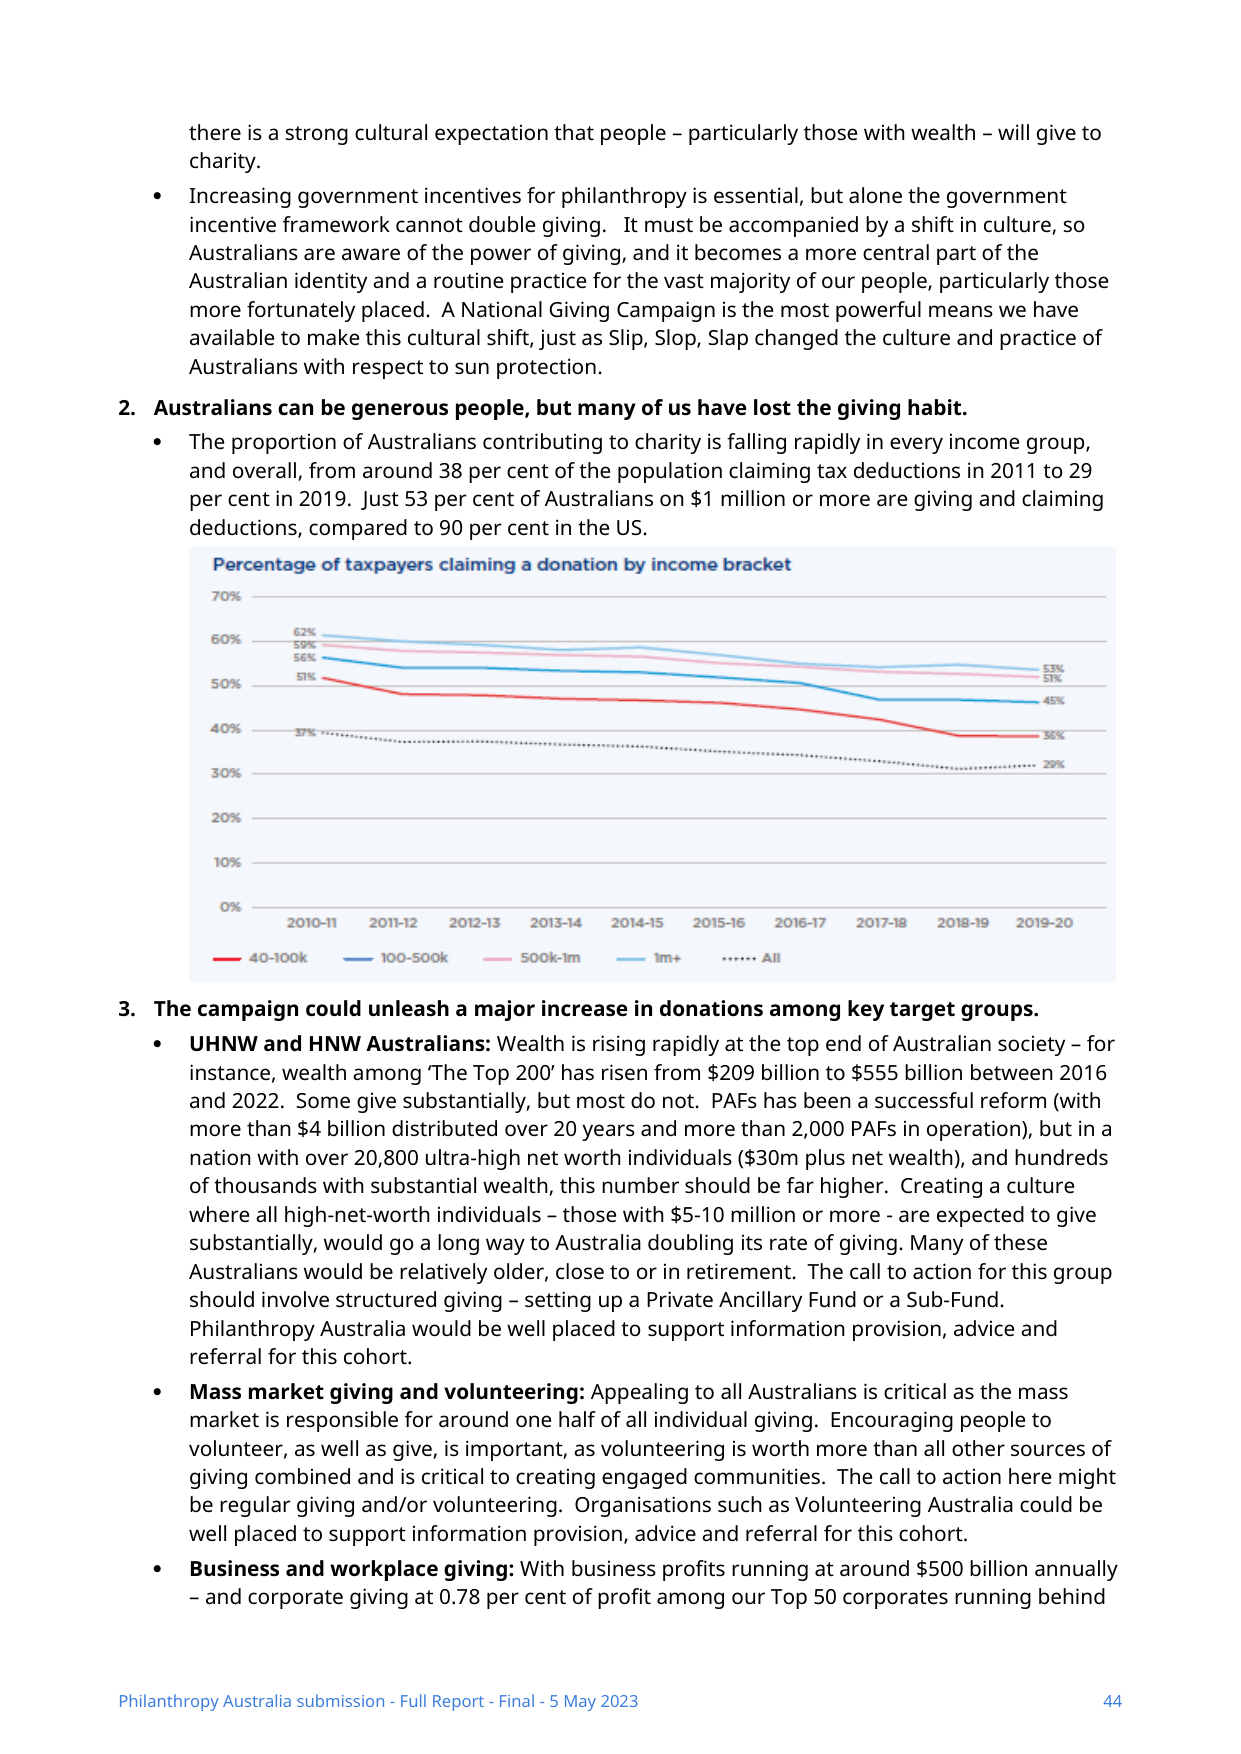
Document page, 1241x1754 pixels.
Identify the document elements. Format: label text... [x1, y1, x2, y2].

list Australians can be generous people, but many of us have lost the giving habit. [118, 393, 1122, 421]
picture [188, 547, 1117, 982]
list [153, 1554, 1122, 1611]
list Mass market giving and volunteering: Appealing to all Australians is critical as the mass market is responsible for around one half of all individual giving. Encouraging people to volunteer, as well as give, is important, as volunteering is worth more than all other sources of giving combined and is critical to creating engaged communities. The call to action here might be regular giving and/or volunteering. Organisations such as Volunteering Australia could be well placed to support information provision, advice and referral for this cohort. [153, 1377, 1122, 1547]
list UHNW and HNW Australians: Wealth is rising rapidly at the top end of Australian society – for instance, wealth among ‘The Top 200’ has risen from $209 billion to $555 billion between 2016 and 2022. Some give substantially, but most do not. PAFs has been a successful reform (with more than $4 billion distributed over 20 years and more than 2,000 PAFs in operation), but in a nation with over 20,800 ultra-high net worth individuals ($30m plus net wealth), and hundreds of thousands with substantial wealth, this number should be far higher. Creating a culture where all high-net-worth individuals – those with $5-10 million or more - are expected to give substantially, would go a long way to Australia doubling its rate of giving. Many of these Australians would be relatively older, close to or in retirement. The call to action for this group should involve structured giving – setting up a Private Ancillary Fund or a Sub-Fund. Philanthropy Australia would be well placed to support information provision, advice and referral for this cohort. [153, 1029, 1122, 1371]
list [153, 118, 1122, 175]
list Increasing government incentives for philanthropy is essential, but alone the government incentive framework cannot double giving. It must be accompanied by a shift in culture, so Australians are aware of the power of giving, and it becomes a more central part of the Australian identity and a routine practice for the vast majority of our people, particularly those more fortunately placed. A National Giving Campaign is the most powerful means we have available to make this cultural shift, just as Slip, Slop, Slap changed the culture and practice of Australians with respect to sun protection. [153, 181, 1122, 380]
list The campaign could unleash a major increase in donations among key target groups. [118, 994, 1122, 1023]
list The proportion of Australians contributing to charity is falling rapidly in every income group, and overall, from around 38 per cent of the population claiming tax deductions in 2011 to 29 per cent in 2019. Just 53 per cent of Australians on $1 million or more are giving and claiming deductions, compared to 90 per cent in the US. [153, 427, 1122, 541]
